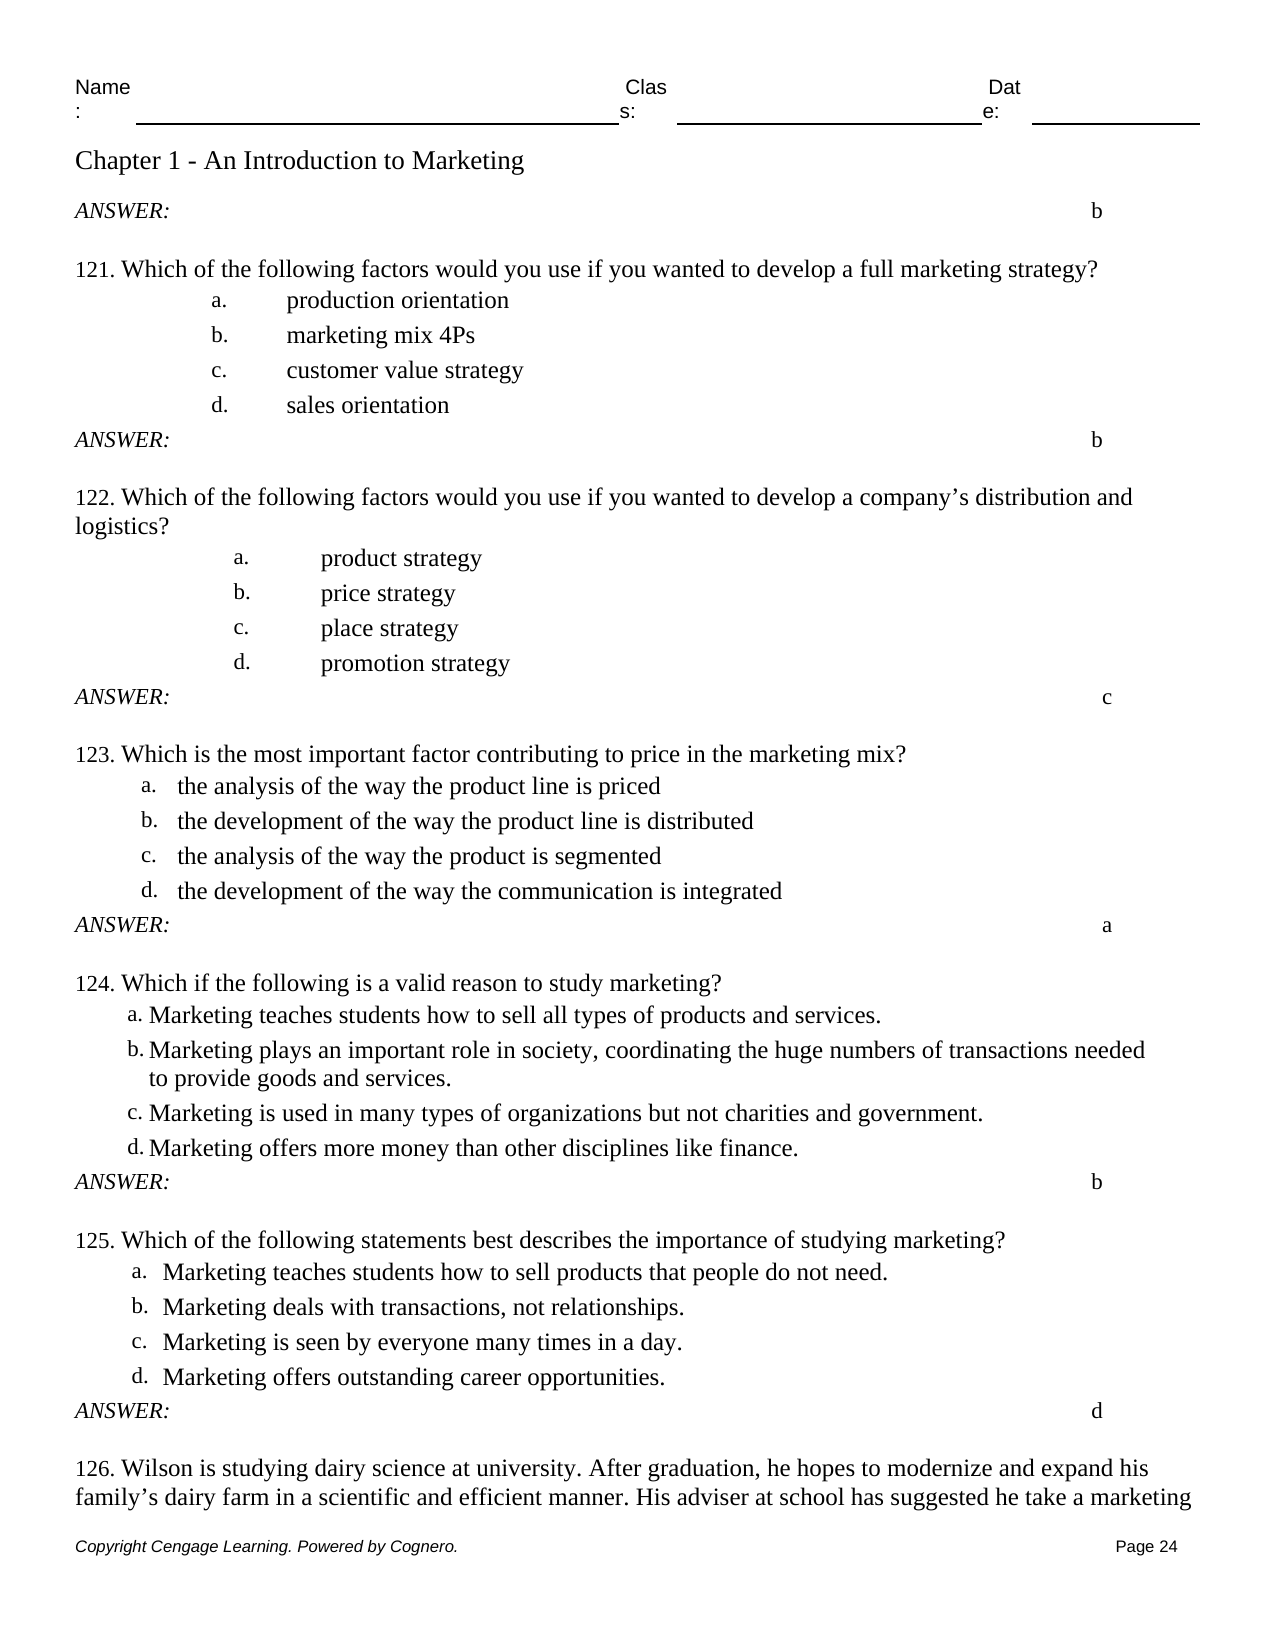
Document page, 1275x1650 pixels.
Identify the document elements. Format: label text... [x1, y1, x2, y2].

table_header 125. Which of the following statements best describes the importance of studying marketing? [75, 1225, 1200, 1426]
table_header 122. Which of the following factors would you use if you wanted to develop a company’s distribution and logistics? [75, 482, 1200, 712]
table_header 123. Which is the most important factor contributing to price in the marketing mix? [75, 739, 1200, 941]
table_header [75, 194, 1200, 227]
table_header 124. Which if the following is a valid reason to study marketing? [75, 968, 1200, 1198]
table_header 121. Which of the following factors would you use if you wanted to develop a full marketing strategy? [75, 254, 1200, 455]
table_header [75, 1454, 1200, 1511]
